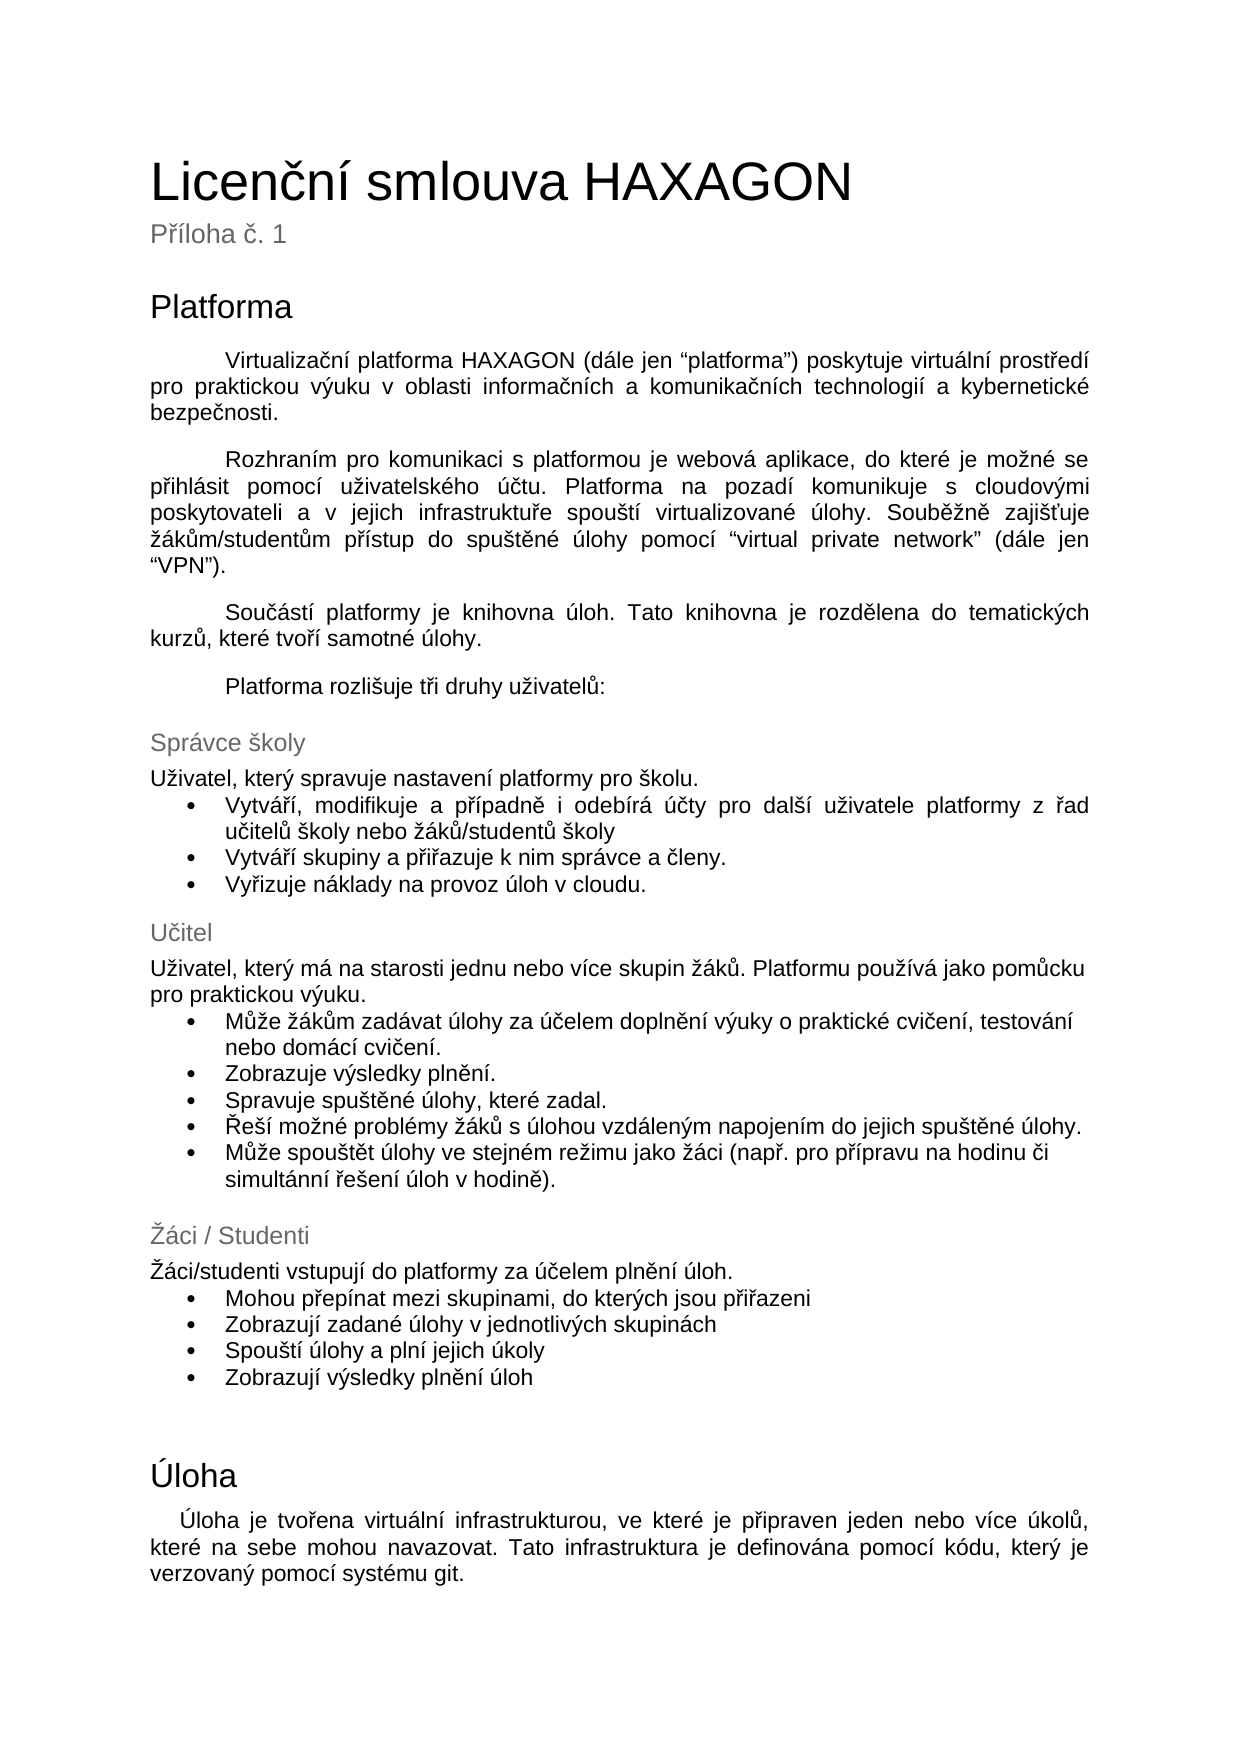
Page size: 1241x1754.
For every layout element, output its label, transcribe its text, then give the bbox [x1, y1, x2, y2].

list Vytváří, modifikuje a případně i odebírá účty pro další uživatele platformy z řad učitelů školy nebo žáků/studentů školy [187, 792, 1090, 844]
text Rozhraním pro komunikaci s platformou je webová aplikace, do které je možné se přihlásit pomocí uživatelského účtu. Platforma na pozadí komunikuje s cloudovými poskytovateli a v jejich infrastruktuře spouští virtualizované úlohy. Souběžně zajišťuje žákům/studentům přístup do spuštěné úlohy pomocí “virtual private network” (dále jen “VPN”). [150, 446, 1090, 578]
list Spouští úlohy a plní jejich úkoly [187, 1337, 1090, 1364]
text Součástí platformy je knihovna úloh. Tato knihovna je rozdělena do tematických kurzů, které tvoří samotné úlohy. [150, 599, 1090, 652]
text Žáci/studenti vstupují do platformy za účelem plnění úloh. [150, 1258, 1090, 1285]
text Učitel [150, 918, 1090, 947]
list Mohou přepínat mezi skupinami, do kterých jsou přiřazeni [187, 1285, 1090, 1311]
list Může žákům zadávat úlohy za účelem doplnění výuky o praktické cvičení, testování nebo domácí cvičení. [187, 1008, 1090, 1060]
text Licenční smlouva HAXAGON [150, 150, 1090, 212]
list Vyřizuje náklady na provoz úloh v cloudu. [187, 871, 1090, 897]
list Spravuje spuštěné úlohy, které zadal. [187, 1087, 1090, 1113]
list Zobrazují zadané úlohy v jednotlivých skupinách [187, 1311, 1090, 1337]
text Virtualizační platforma HAXAGON (dále jen “platforma”) poskytuje virtuální prostředí pro praktickou výuku v oblasti informačních a komunikačních technologií a kybernetické bezpečnosti. [150, 347, 1090, 426]
text Úloha je tvořena virtuální infrastrukturou, ve které je připraven jeden nebo více úkolů, které na sebe mohou navazovat. Tato infrastruktura je definována pomocí kódu, který je verzovaný pomocí systému git. [150, 1507, 1090, 1586]
text Uživatel, který spravuje nastavení platformy pro školu. [150, 765, 1090, 792]
text Správce školy [150, 728, 1090, 757]
text Platforma rozlišuje tři druhy uživatelů: [150, 673, 1090, 699]
list Vytváří skupiny a přiřazuje k nim správce a členy. [187, 844, 1090, 871]
list Zobrazují výsledky plnění úloh [187, 1364, 1090, 1390]
text Uživatel, který má na starosti jednu nebo více skupin žáků. Platformu používá jako pomůcku pro praktickou výuku. [150, 955, 1090, 1008]
text Příloha č. 1 [150, 218, 1090, 250]
list Řeší možné problémy žáků s úlohou vzdáleným napojením do jejich spuštěné úlohy. [187, 1113, 1090, 1139]
text Žáci / Studenti [150, 1221, 1090, 1250]
list Zobrazuje výsledky plnění. [187, 1060, 1090, 1087]
text Platforma [150, 287, 1090, 326]
text Úloha [150, 1456, 1090, 1495]
list Může spouštět úlohy ve stejném režimu jako žáci (např. pro přípravu na hodinu či simultánní řešení úloh v hodině). [187, 1139, 1090, 1192]
